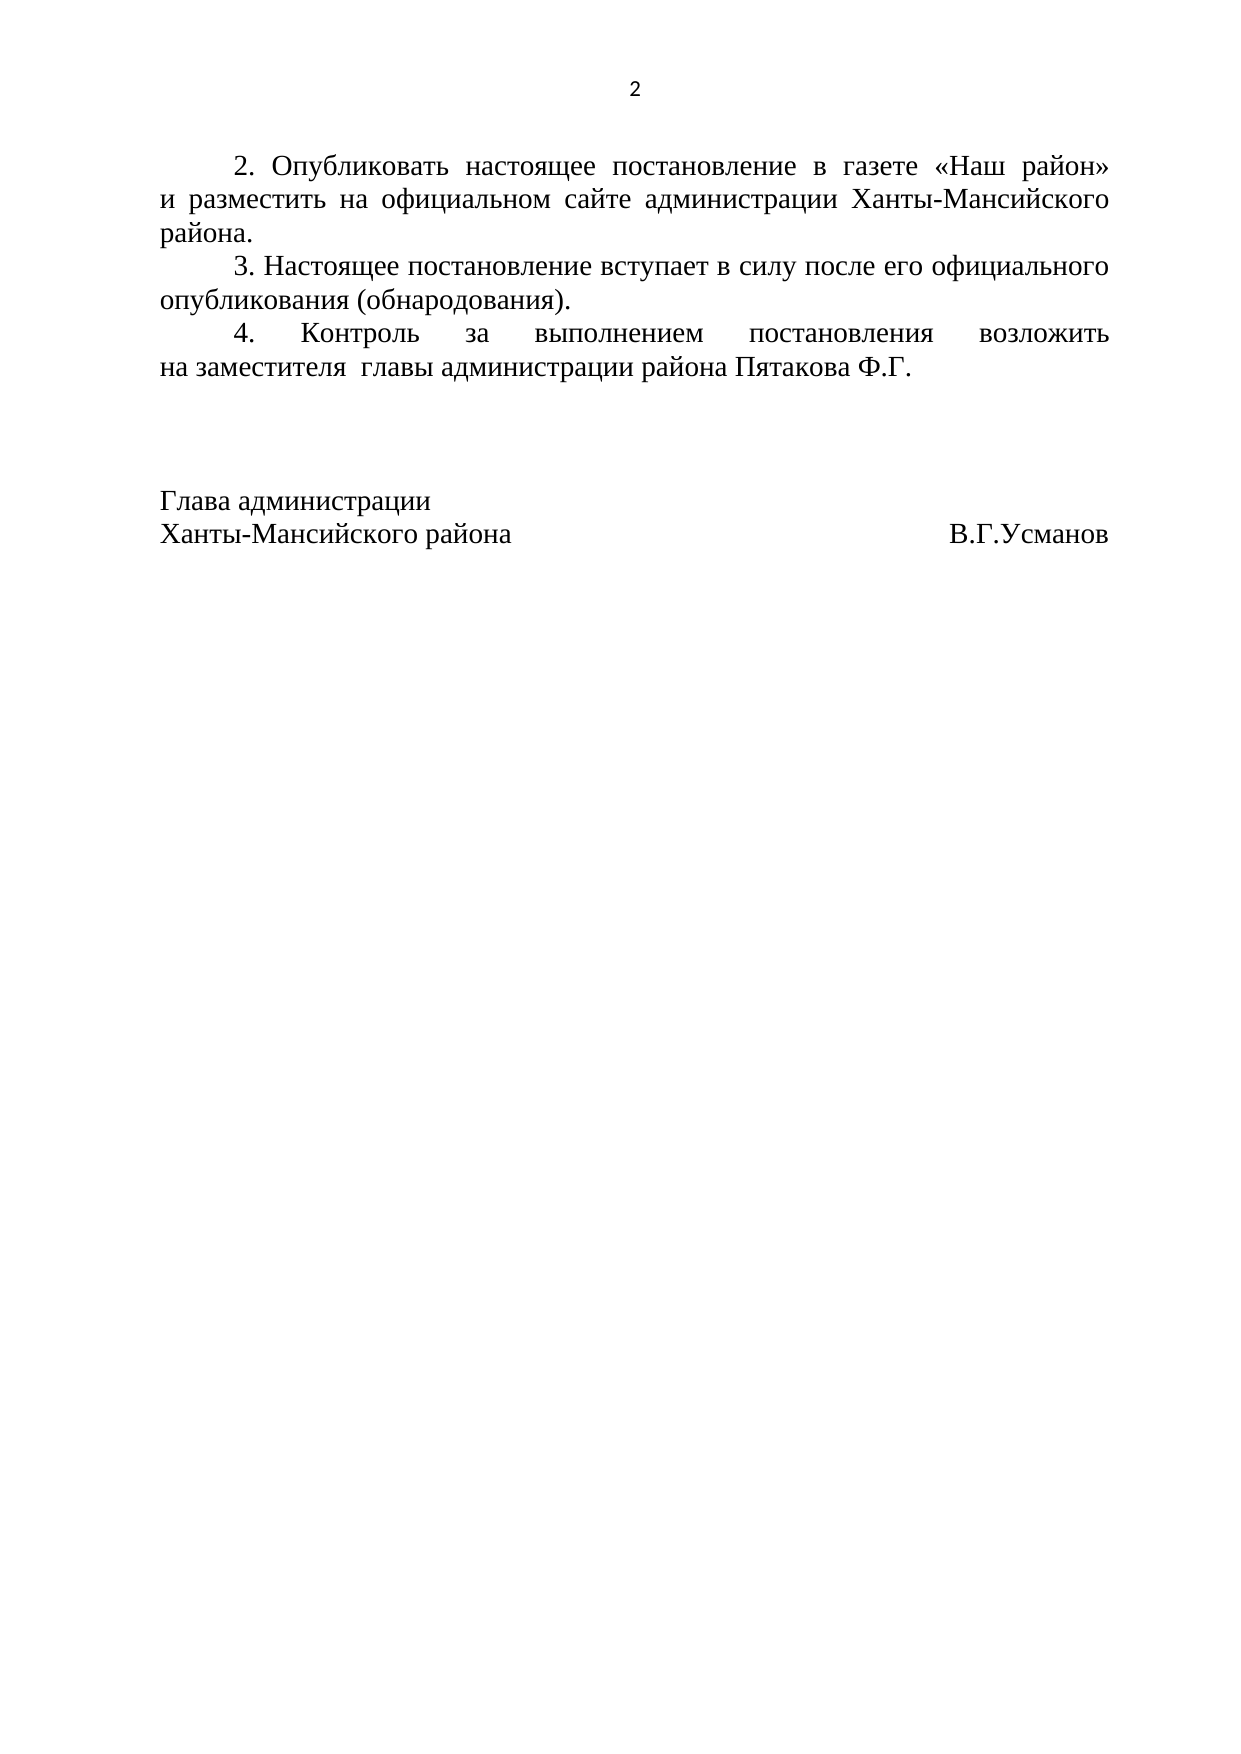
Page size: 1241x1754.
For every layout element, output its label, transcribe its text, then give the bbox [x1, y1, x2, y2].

text Глава администрации [159, 483, 1110, 517]
text 2. Опубликовать настоящее постановление в газете «Наш район» и разместить на официальном сайте администрации Ханты-Мансийского района. [159, 148, 1110, 248]
text 4. Контроль за выполнением постановления возложить на заместителя главы администрации района Пятакова Ф.Г. [159, 315, 1110, 382]
text Ханты-Мансийского района В.Г.Усманов [159, 517, 1110, 550]
text 3. Настоящее постановление вступает в силу после его официального опубликования (обнародования). [159, 248, 1110, 315]
